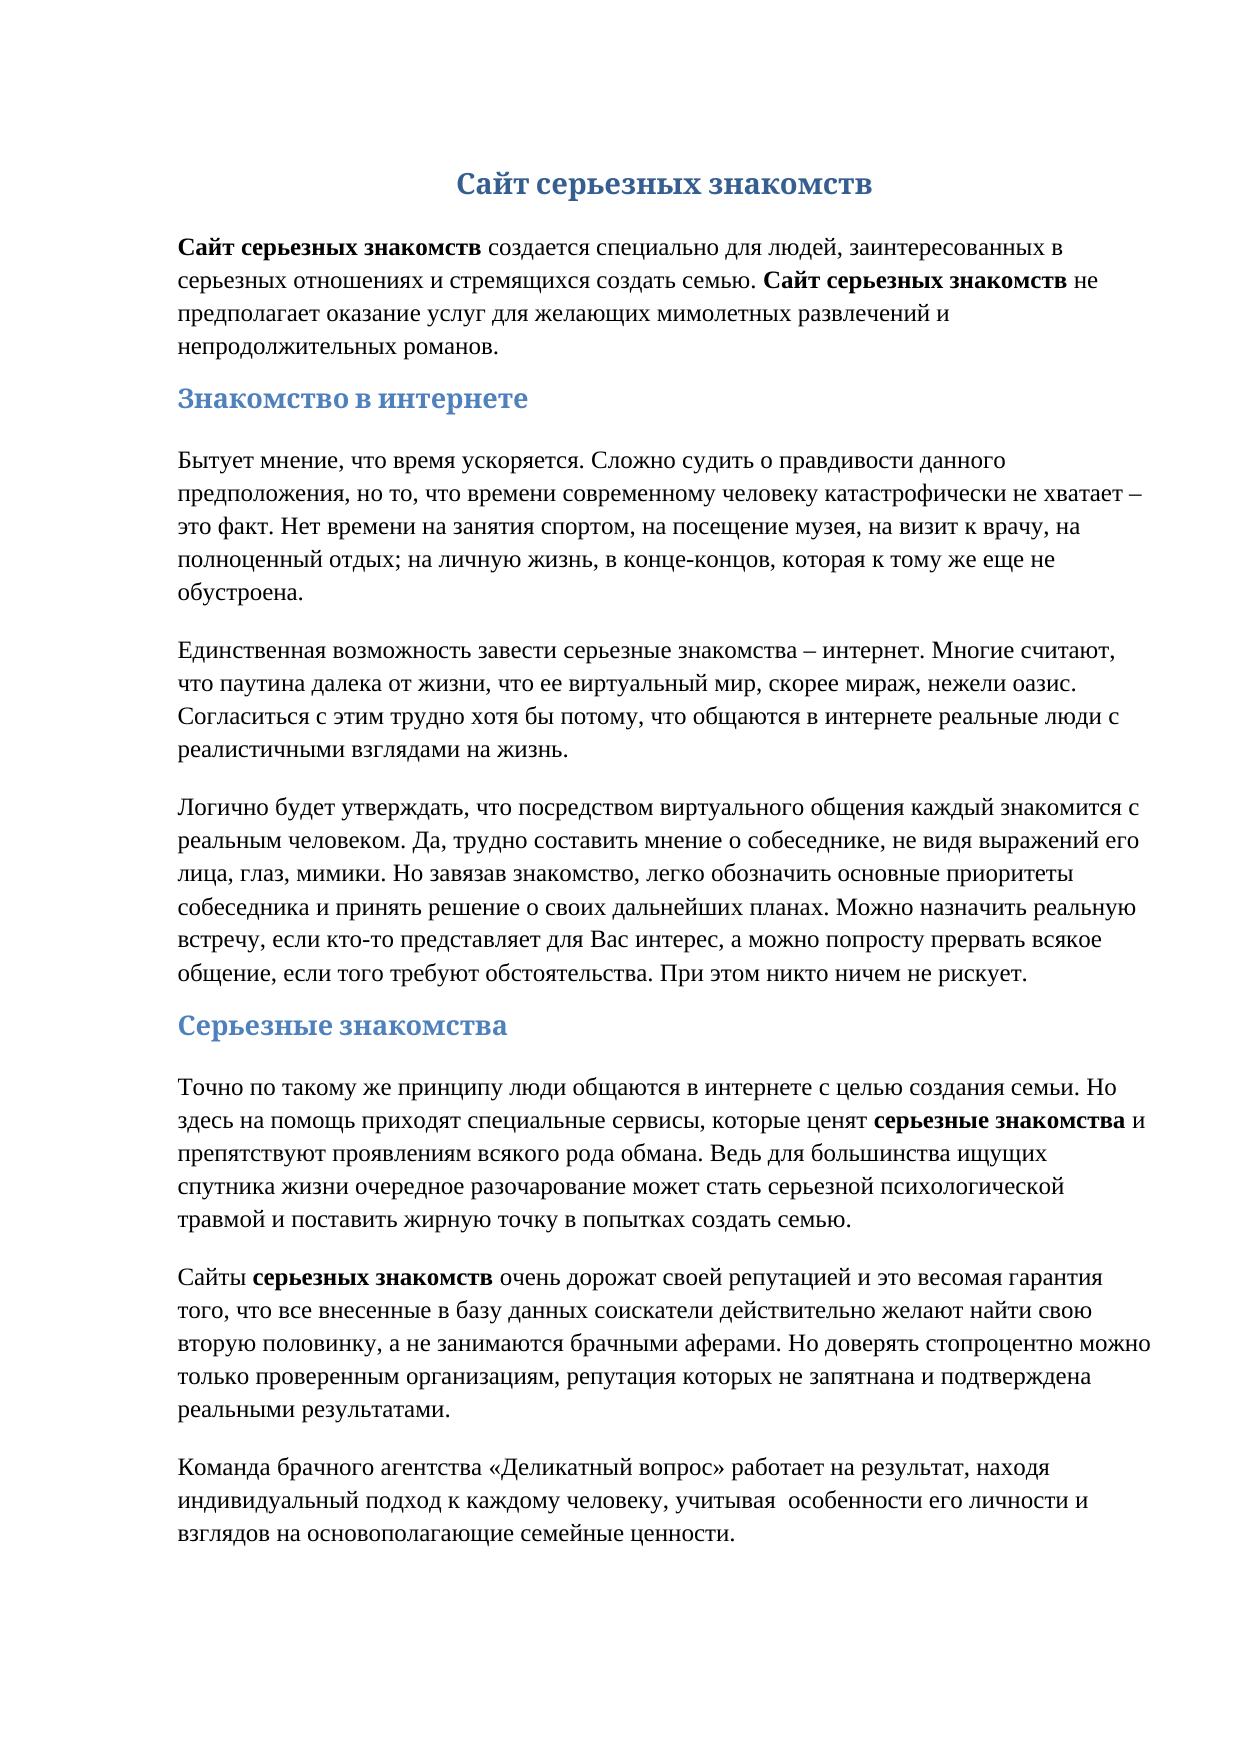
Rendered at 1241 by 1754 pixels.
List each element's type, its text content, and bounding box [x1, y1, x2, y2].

subtitle Знакомство в интернете [177, 384, 1152, 416]
text Сайты серьезных знакомств очень дорожат своей репутацией и это весомая гарантия того, что все внесенные в базу данных соискатели действительно желают найти свою вторую половинку, а не занимаются брачными аферами. Но доверять стопроцентно можно только проверенным организациям, репутация которых не запятнана и подтверждена реальными результатами. [177, 1262, 1152, 1423]
text Логично будет утверждать, что посредством виртуального общения каждый знакомится с реальным человеком. Да, трудно составить мнение о собеседнике, не видя выражений его лица, глаз, мимики. Но завязав знакомство, легко обозначить основные приоритеты собеседника и принять решение о своих дальнейших планах. Можно назначить реальную встречу, если кто-то представляет для Вас интерес, а можно попросту прервать всякое общение, если того требуют обстоятельства. При этом никто ничем не рискует. [177, 792, 1152, 986]
text Единственная возможность завести серьезные знакомства – интернет. Многие считают, что паутина далека от жизни, что ее виртуальный мир, скорее мираж, нежели оазис. Согласиться с этим трудно хотя бы потому, что общаются в интернете реальные люди с реалистичными взглядами на жизнь. [177, 635, 1152, 763]
subtitle Серьезные знакомства [177, 1011, 1152, 1043]
text Бытует мнение, что время ускоряется. Сложно судить о правдивости данного предположения, но то, что времени современному человеку катастрофически не хватает – это факт. Нет времени на занятия спортом, на посещение музея, на визит к врачу, на полноценный отдых; на личную жизнь, в конце-концов, которая к тому же еще не обустроена. [177, 445, 1152, 606]
text Точно по такому же принципу люди общаются в интернете с целью создания семьи. Но здесь на помощь приходят специальные сервисы, которые ценят серьезные знакомства и препятствуют проявлениям всякого рода обмана. Ведь для большинства ищущих спутника жизни очередное разочарование может стать серьезной психологической травмой и поставить жирную точку в попытках создать семью. [177, 1072, 1152, 1233]
text Сайт серьезных знакомств создается специально для людей, заинтересованных в серьезных отношениях и стремящихся создать семью. Сайт серьезных знакомств не предполагает оказание услуг для желающих мимолетных развлечений и непродолжительных романов. [177, 232, 1152, 359]
text Команда брачного агентства «Деликатный вопрос» работает на результат, находя индивидуальный подход к каждому человеку, учитывая особенности его личности и взглядов на основополагающие семейные ценности. [177, 1452, 1152, 1547]
subtitle Сайт серьезных знакомств [177, 168, 1152, 202]
